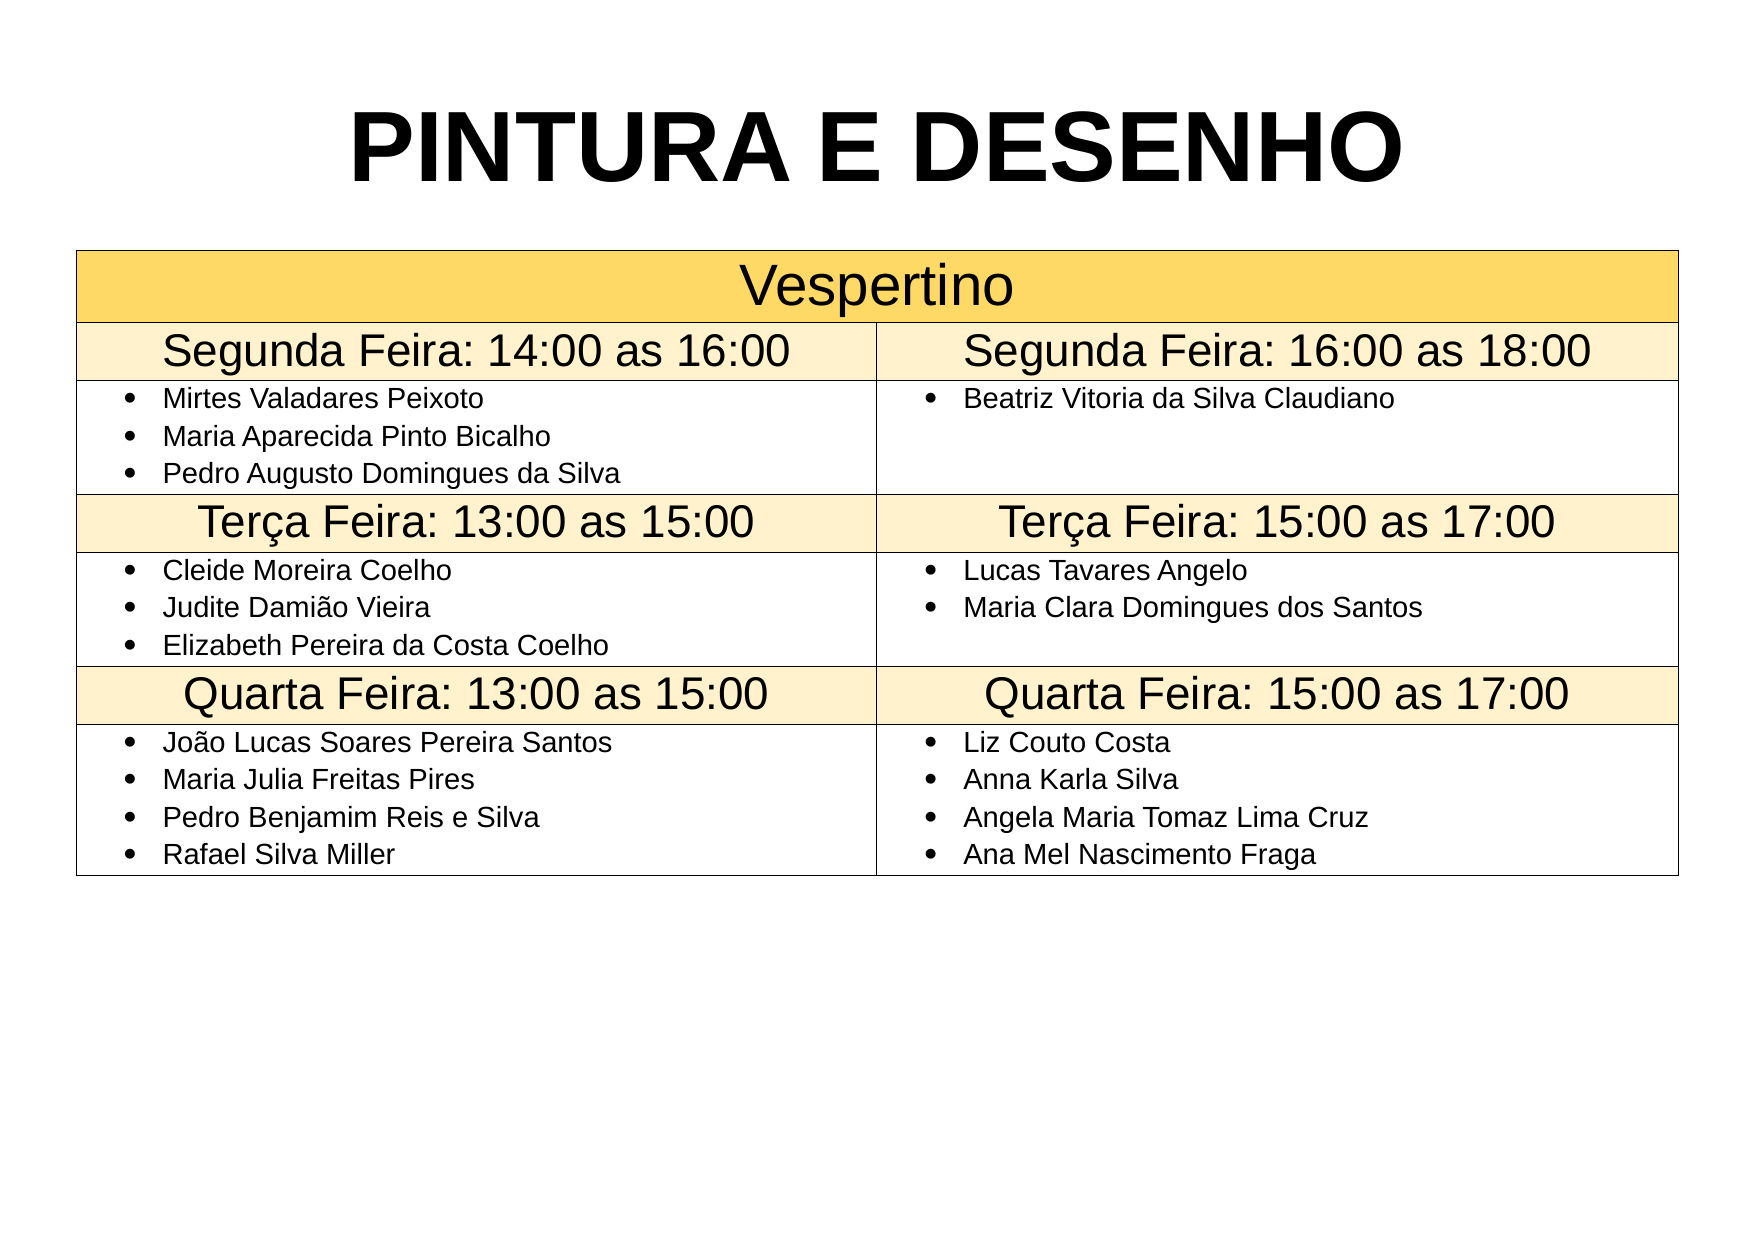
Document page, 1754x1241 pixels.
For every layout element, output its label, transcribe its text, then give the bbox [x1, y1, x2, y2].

table_cell Beatriz Vitoria da Silva Claudiano [877, 381, 1678, 494]
table_cell Terça Feira: 13:00 as 15:00 [77, 495, 876, 552]
table_cell João Lucas Soares Pereira Santos Maria Julia Freitas Pires Pedro Benjamim Reis e Silva Rafael Silva Miller [77, 725, 876, 875]
table_cell Segunda Feira: 16:00 as 18:00 [877, 323, 1678, 380]
table_cell Quarta Feira: 13:00 as 15:00 [77, 667, 876, 724]
table_cell Mirtes Valadares Peixoto Maria Aparecida Pinto Bicalho Pedro Augusto Domingues da Silva [77, 381, 876, 494]
table_header Vespertino [77, 251, 1678, 322]
table_cell Lucas Tavares Angelo Maria Clara Domingues dos Santos [877, 553, 1678, 666]
table_cell Terça Feira: 15:00 as 17:00 [877, 495, 1678, 552]
table_cell Quarta Feira: 15:00 as 17:00 [877, 667, 1678, 724]
table_cell Liz Couto Costa Anna Karla Silva Angela Maria Tomaz Lima Cruz Ana Mel Nascimento Fraga [877, 725, 1678, 875]
table_cell Segunda Feira: 14:00 as 16:00 [77, 323, 876, 380]
text PINTURA E DESENHO [75, 88, 1679, 203]
table_cell Cleide Moreira Coelho Judite Damião Vieira Elizabeth Pereira da Costa Coelho [77, 553, 876, 666]
